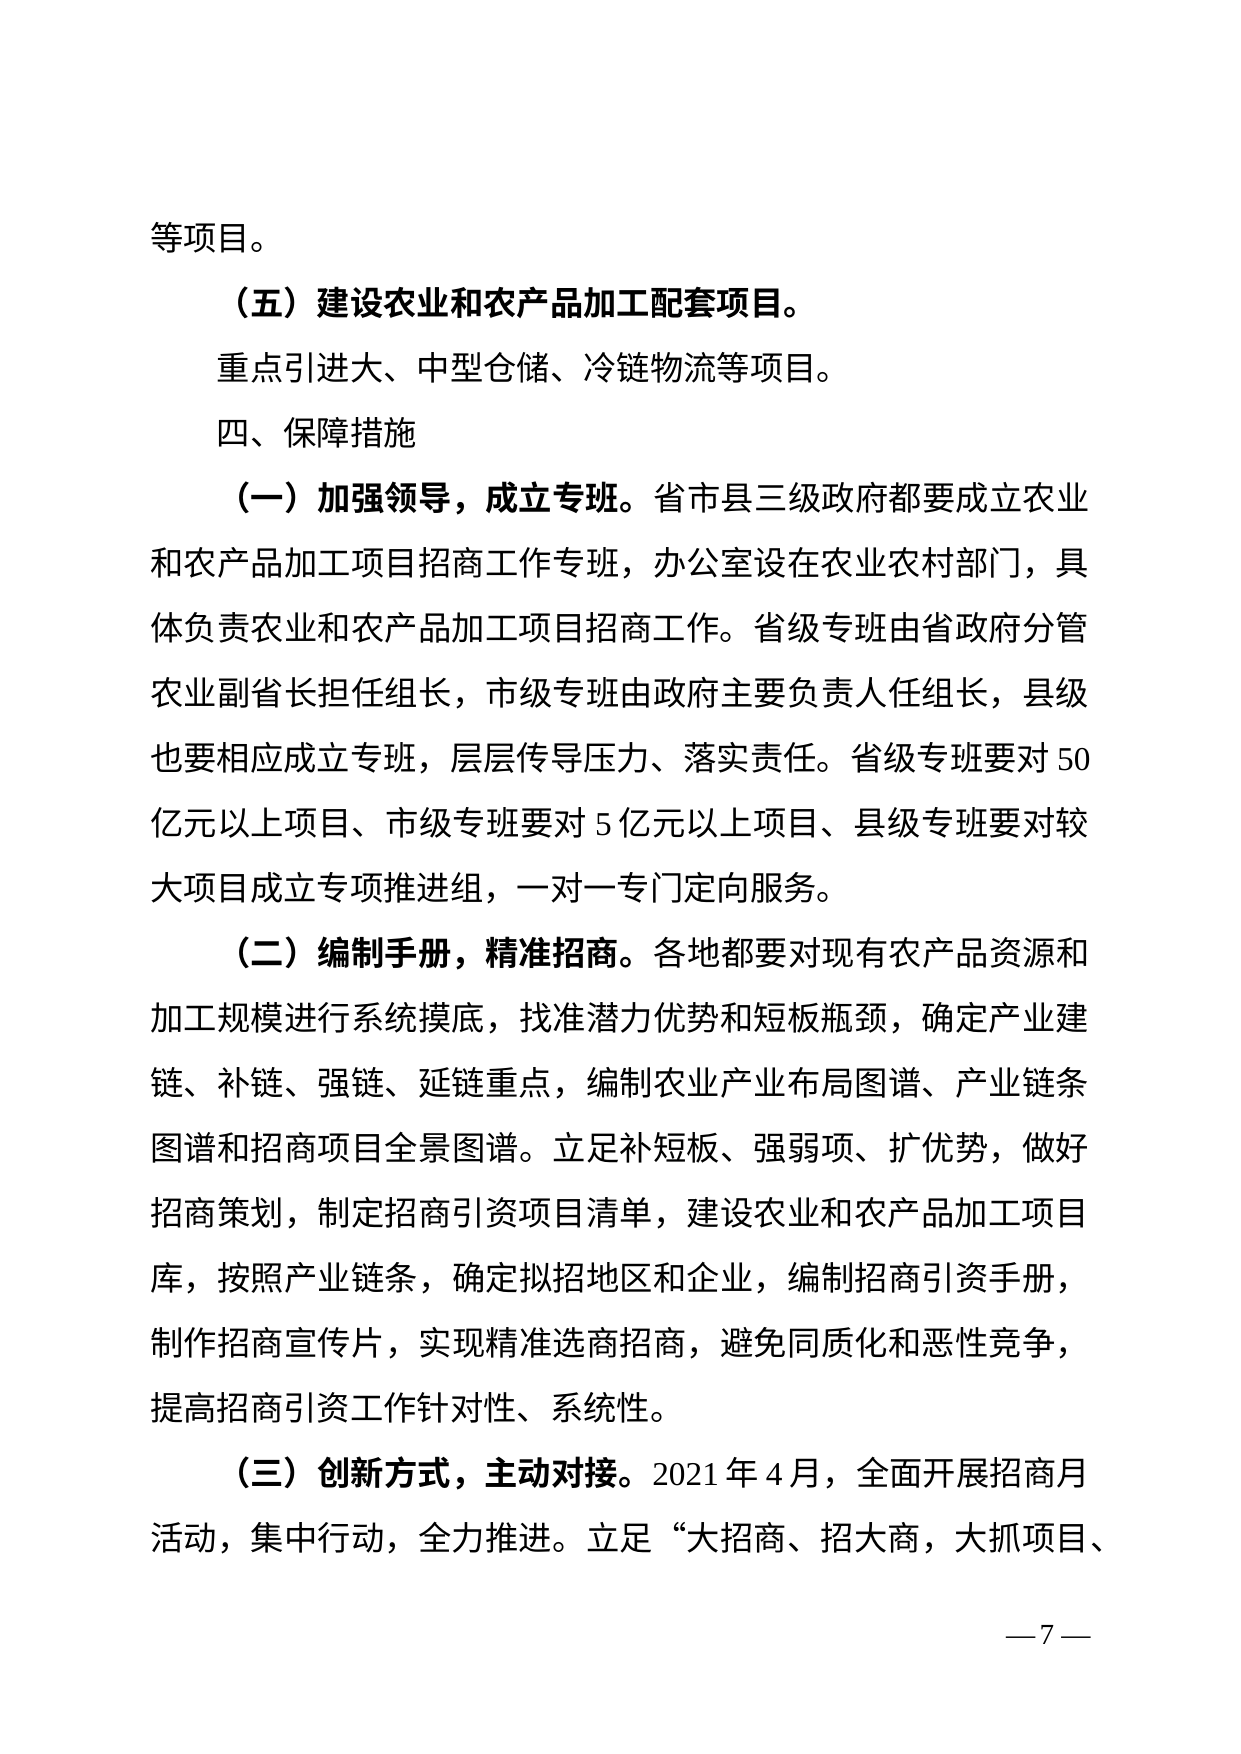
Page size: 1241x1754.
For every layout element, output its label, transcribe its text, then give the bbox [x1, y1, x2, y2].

text 四、保障措施 [150, 398, 1090, 463]
text （一）加强领导，成立专班。省市县三级政府都要成立农业和农产品加工项目招商工作专班，办公室设在农业农村部门，具体负责农业和农产品加工项目招商工作。省级专班由省政府分管农业副省长担任组长，市级专班由政府主要负责人任组长，县级也要相应成立专班，层层传导压力、落实责任。省级专班要对50亿元以上项目、市级专班要对5亿元以上项目、县级专班要对较大项目成立专项推进组，一对一专门定向服务。 [150, 463, 1090, 918]
text （五）建设农业和农产品加工配套项目。 [150, 268, 1090, 333]
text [150, 1438, 1090, 1568]
text 重点引进大、中型仓储、冷链物流等项目。 [150, 333, 1090, 398]
text （二）编制手册，精准招商。各地都要对现有农产品资源和加工规模进行系统摸底，找准潜力优势和短板瓶颈，确定产业建链、补链、强链、延链重点，编制农业产业布局图谱、产业链条图谱和招商项目全景图谱。立足补短板、强弱项、扩优势，做好招商策划，制定招商引资项目清单，建设农业和农产品加工项目库，按照产业链条，确定拟招地区和企业，编制招商引资手册，制作招商宣传片，实现精准选商招商，避免同质化和恶性竞争，提高招商引资工作针对性、系统性。 [150, 918, 1090, 1438]
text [150, 203, 1090, 268]
